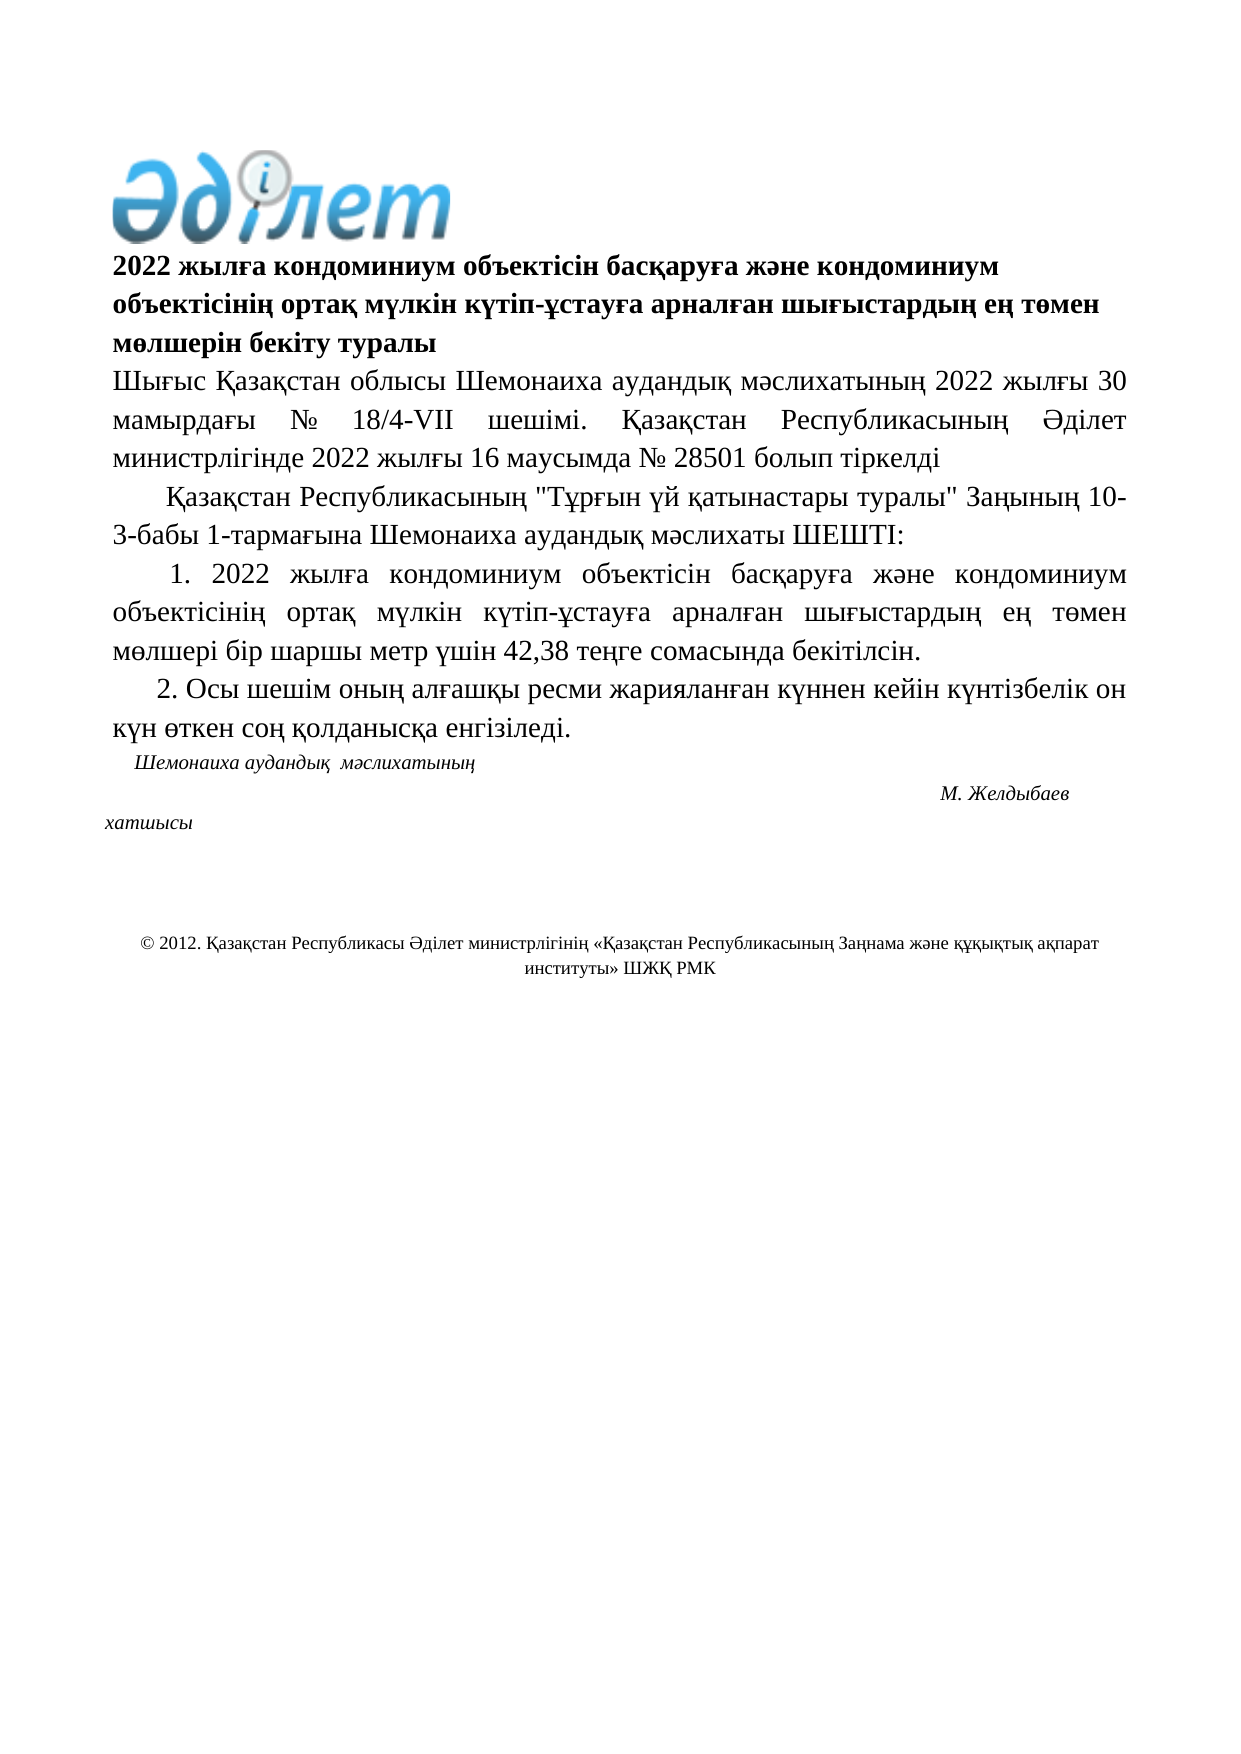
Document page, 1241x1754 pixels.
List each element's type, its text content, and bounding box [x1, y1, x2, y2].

text © 2012. Қазақстан Республикасы Әділет министрлігінің «Қазақстан Республикасының Заңнама және құқықтық ақпарат институты» ШЖҚ РМК [112, 932, 1128, 979]
text Қазақстан Республикасының "Тұрғын үй қатынастары туралы" Заңының 10-3-бабы 1-тармағына Шемонаиха аудандық мәслихаты ШЕШТІ: [112, 479, 1128, 551]
text 2022 жылға кондоминиум объектісін басқаруға және кондоминиум объектісінің ортақ мүлкін күтіп-ұстауға арналған шығыстардың ең төмен мөлшерін бекіту туралы [112, 248, 1128, 358]
text 1. 2022 жылға кондоминиум объектісін басқаруға және кондоминиум объектісінің ортақ мүлкін күтіп-ұстауға арналған шығыстардың ең төмен мөлшері бір шаршы метр үшін 42,38 теңге сомасында бекітілсін. [112, 556, 1128, 667]
text Шығыс Қазақстан облысы Шемонаиха аудандық мәслихатының 2022 жылғы 30 мамырдағы № 18/4-VII шешімі. Қазақстан Республикасының Әділет министрлігінде 2022 жылғы 16 маусымда № 28501 болып тіркелді [112, 363, 1128, 474]
text 2. Осы шешім оның алғашқы ресми жарияланған күннен кейін күнтізбелік он күн өткен соң қолданысқа енгізіледі. [112, 672, 1128, 744]
picture [112, 150, 451, 244]
table_header Шемонаиха аудандық мәслихатының хатшысы [101, 749, 939, 842]
table_header М. Желдыбаев [939, 749, 1240, 842]
